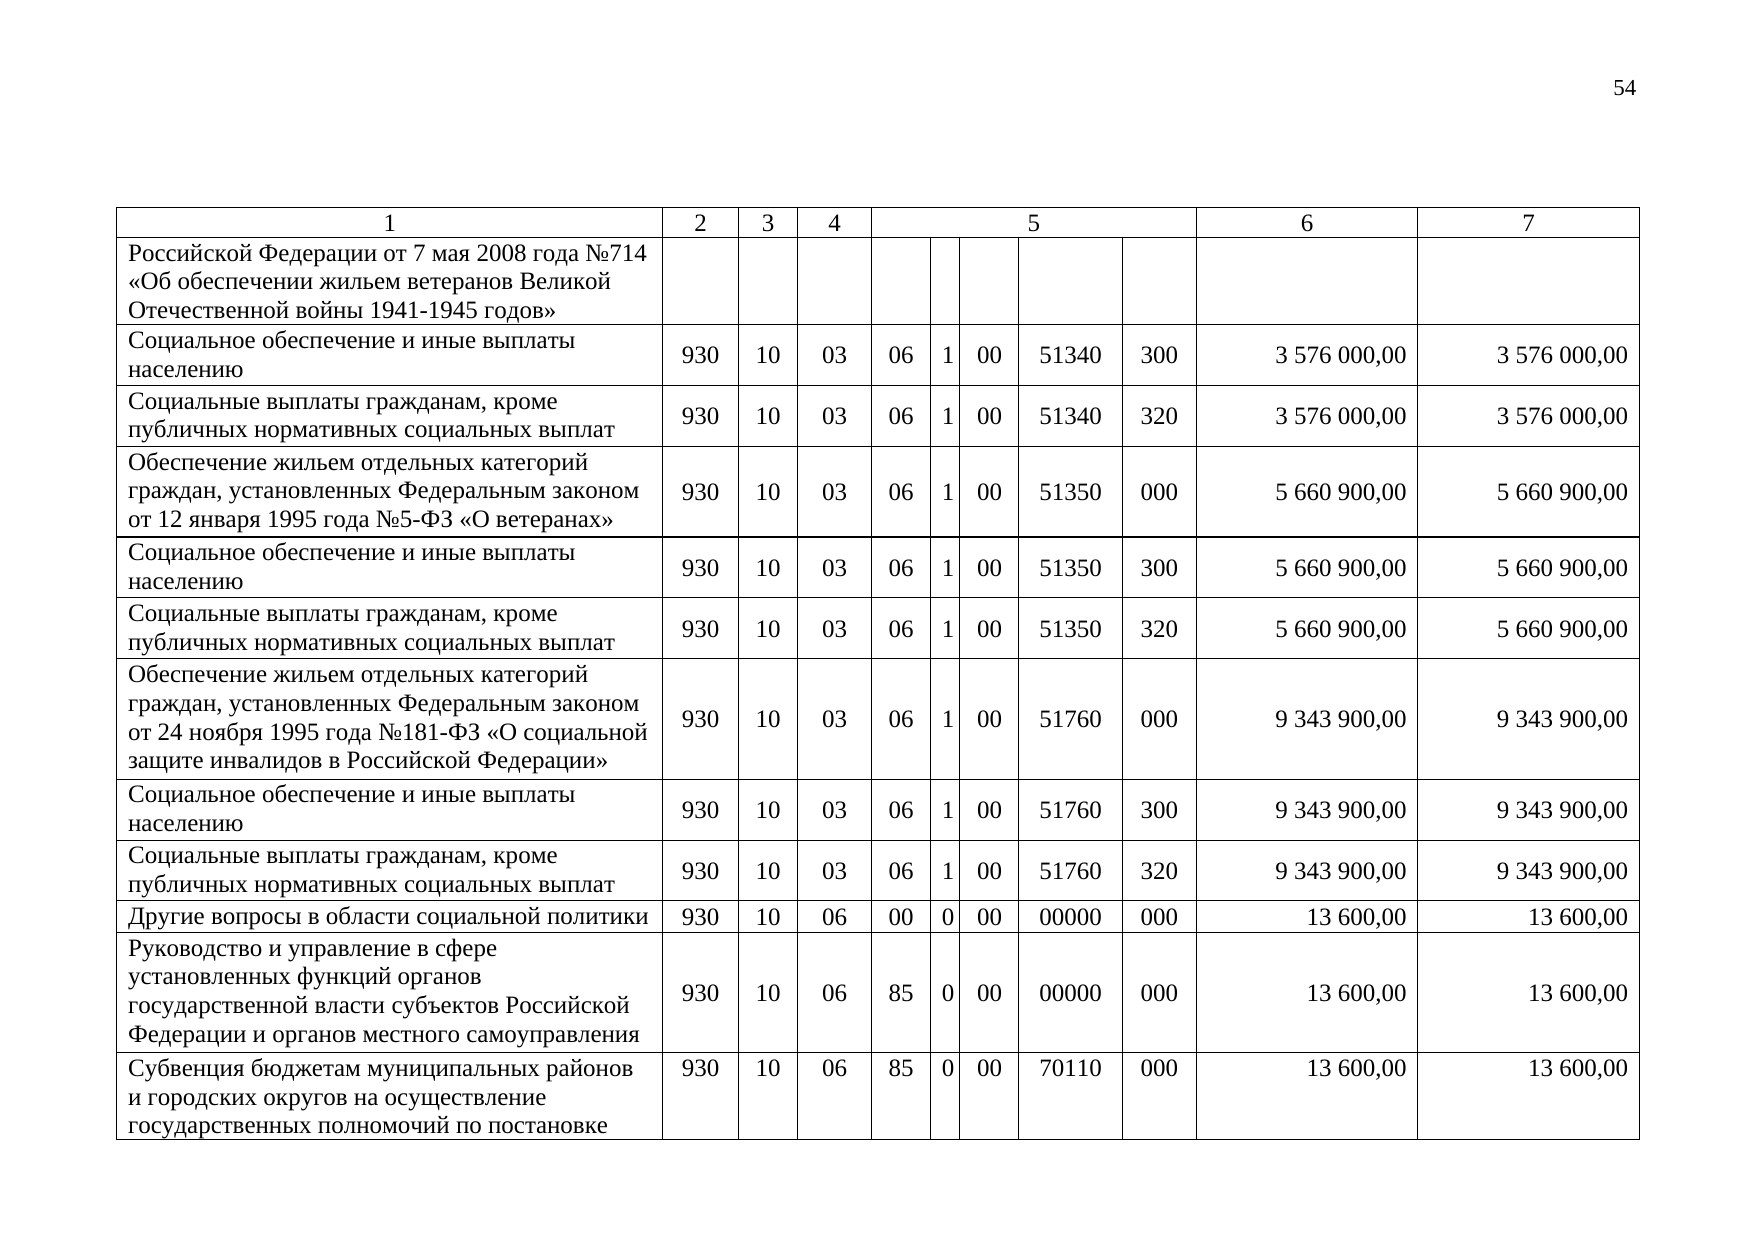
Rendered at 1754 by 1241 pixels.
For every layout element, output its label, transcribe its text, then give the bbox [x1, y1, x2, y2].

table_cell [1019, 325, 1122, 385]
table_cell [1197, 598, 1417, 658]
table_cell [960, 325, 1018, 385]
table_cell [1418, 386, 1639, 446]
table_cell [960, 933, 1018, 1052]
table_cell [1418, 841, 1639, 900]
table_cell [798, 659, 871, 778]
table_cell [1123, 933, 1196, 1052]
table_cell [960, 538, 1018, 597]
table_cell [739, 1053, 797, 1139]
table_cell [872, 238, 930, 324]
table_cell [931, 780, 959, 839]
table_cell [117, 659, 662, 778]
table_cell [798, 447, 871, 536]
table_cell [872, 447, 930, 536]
table_header 6 [1197, 208, 1417, 237]
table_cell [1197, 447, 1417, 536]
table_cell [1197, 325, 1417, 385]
table_header 3 [739, 208, 797, 237]
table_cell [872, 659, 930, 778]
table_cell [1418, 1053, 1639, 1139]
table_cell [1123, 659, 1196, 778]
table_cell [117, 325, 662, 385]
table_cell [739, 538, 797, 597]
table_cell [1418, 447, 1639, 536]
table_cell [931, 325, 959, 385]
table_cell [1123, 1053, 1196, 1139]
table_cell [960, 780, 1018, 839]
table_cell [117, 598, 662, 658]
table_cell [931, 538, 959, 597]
table_header 4 [798, 208, 871, 237]
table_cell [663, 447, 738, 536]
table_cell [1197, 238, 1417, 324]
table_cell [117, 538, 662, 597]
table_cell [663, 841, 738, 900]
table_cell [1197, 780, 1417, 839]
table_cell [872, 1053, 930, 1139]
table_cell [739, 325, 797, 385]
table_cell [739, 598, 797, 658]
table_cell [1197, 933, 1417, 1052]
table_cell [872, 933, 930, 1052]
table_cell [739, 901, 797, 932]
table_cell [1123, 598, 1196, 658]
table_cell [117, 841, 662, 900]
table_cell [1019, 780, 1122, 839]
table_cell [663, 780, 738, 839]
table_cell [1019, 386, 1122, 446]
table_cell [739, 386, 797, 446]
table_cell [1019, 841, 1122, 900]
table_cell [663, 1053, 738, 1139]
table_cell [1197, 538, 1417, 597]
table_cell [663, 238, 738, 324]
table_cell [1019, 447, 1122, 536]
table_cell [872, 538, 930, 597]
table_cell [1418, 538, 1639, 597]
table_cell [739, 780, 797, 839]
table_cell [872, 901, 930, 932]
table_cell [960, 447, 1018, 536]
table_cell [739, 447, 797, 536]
table_header 2 [663, 208, 738, 237]
table_header 1 [117, 208, 662, 237]
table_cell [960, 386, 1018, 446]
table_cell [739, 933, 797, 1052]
table_header 7 [1418, 208, 1639, 237]
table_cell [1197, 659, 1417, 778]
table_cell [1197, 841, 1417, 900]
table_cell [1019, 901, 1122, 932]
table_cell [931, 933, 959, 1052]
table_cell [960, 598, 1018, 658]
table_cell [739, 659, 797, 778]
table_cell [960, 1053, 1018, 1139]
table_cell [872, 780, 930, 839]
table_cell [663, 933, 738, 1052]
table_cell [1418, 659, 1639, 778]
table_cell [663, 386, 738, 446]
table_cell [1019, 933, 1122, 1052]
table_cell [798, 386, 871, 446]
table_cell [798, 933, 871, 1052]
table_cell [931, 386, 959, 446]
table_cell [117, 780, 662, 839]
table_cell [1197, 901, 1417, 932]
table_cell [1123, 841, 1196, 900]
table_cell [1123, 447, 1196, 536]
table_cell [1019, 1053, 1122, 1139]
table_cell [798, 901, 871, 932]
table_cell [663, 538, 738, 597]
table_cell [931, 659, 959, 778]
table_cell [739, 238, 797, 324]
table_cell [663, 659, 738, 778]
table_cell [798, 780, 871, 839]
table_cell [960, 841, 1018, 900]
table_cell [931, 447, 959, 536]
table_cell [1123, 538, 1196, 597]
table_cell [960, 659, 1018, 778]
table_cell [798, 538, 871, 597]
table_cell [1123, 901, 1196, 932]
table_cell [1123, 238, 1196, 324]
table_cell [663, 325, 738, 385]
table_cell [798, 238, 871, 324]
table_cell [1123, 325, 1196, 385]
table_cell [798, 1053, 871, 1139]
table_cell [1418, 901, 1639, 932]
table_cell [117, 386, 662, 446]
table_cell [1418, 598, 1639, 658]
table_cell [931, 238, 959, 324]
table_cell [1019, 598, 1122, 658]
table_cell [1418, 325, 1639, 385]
table_header 5 [872, 208, 1196, 237]
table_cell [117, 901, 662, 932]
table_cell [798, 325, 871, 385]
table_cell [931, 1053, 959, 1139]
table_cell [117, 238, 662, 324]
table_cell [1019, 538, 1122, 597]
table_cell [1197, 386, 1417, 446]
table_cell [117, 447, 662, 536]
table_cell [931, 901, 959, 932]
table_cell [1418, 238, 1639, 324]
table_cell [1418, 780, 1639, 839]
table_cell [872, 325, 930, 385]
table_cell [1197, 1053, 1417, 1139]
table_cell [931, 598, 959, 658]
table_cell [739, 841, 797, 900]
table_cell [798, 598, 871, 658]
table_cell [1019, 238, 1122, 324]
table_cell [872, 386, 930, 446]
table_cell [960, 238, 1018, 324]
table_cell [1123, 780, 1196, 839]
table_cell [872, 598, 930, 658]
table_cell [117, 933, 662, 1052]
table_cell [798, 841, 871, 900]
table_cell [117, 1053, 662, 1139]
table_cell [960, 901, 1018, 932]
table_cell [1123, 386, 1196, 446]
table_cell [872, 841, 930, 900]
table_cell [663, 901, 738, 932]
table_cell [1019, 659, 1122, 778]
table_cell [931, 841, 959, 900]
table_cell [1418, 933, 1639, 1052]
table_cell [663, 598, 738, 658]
